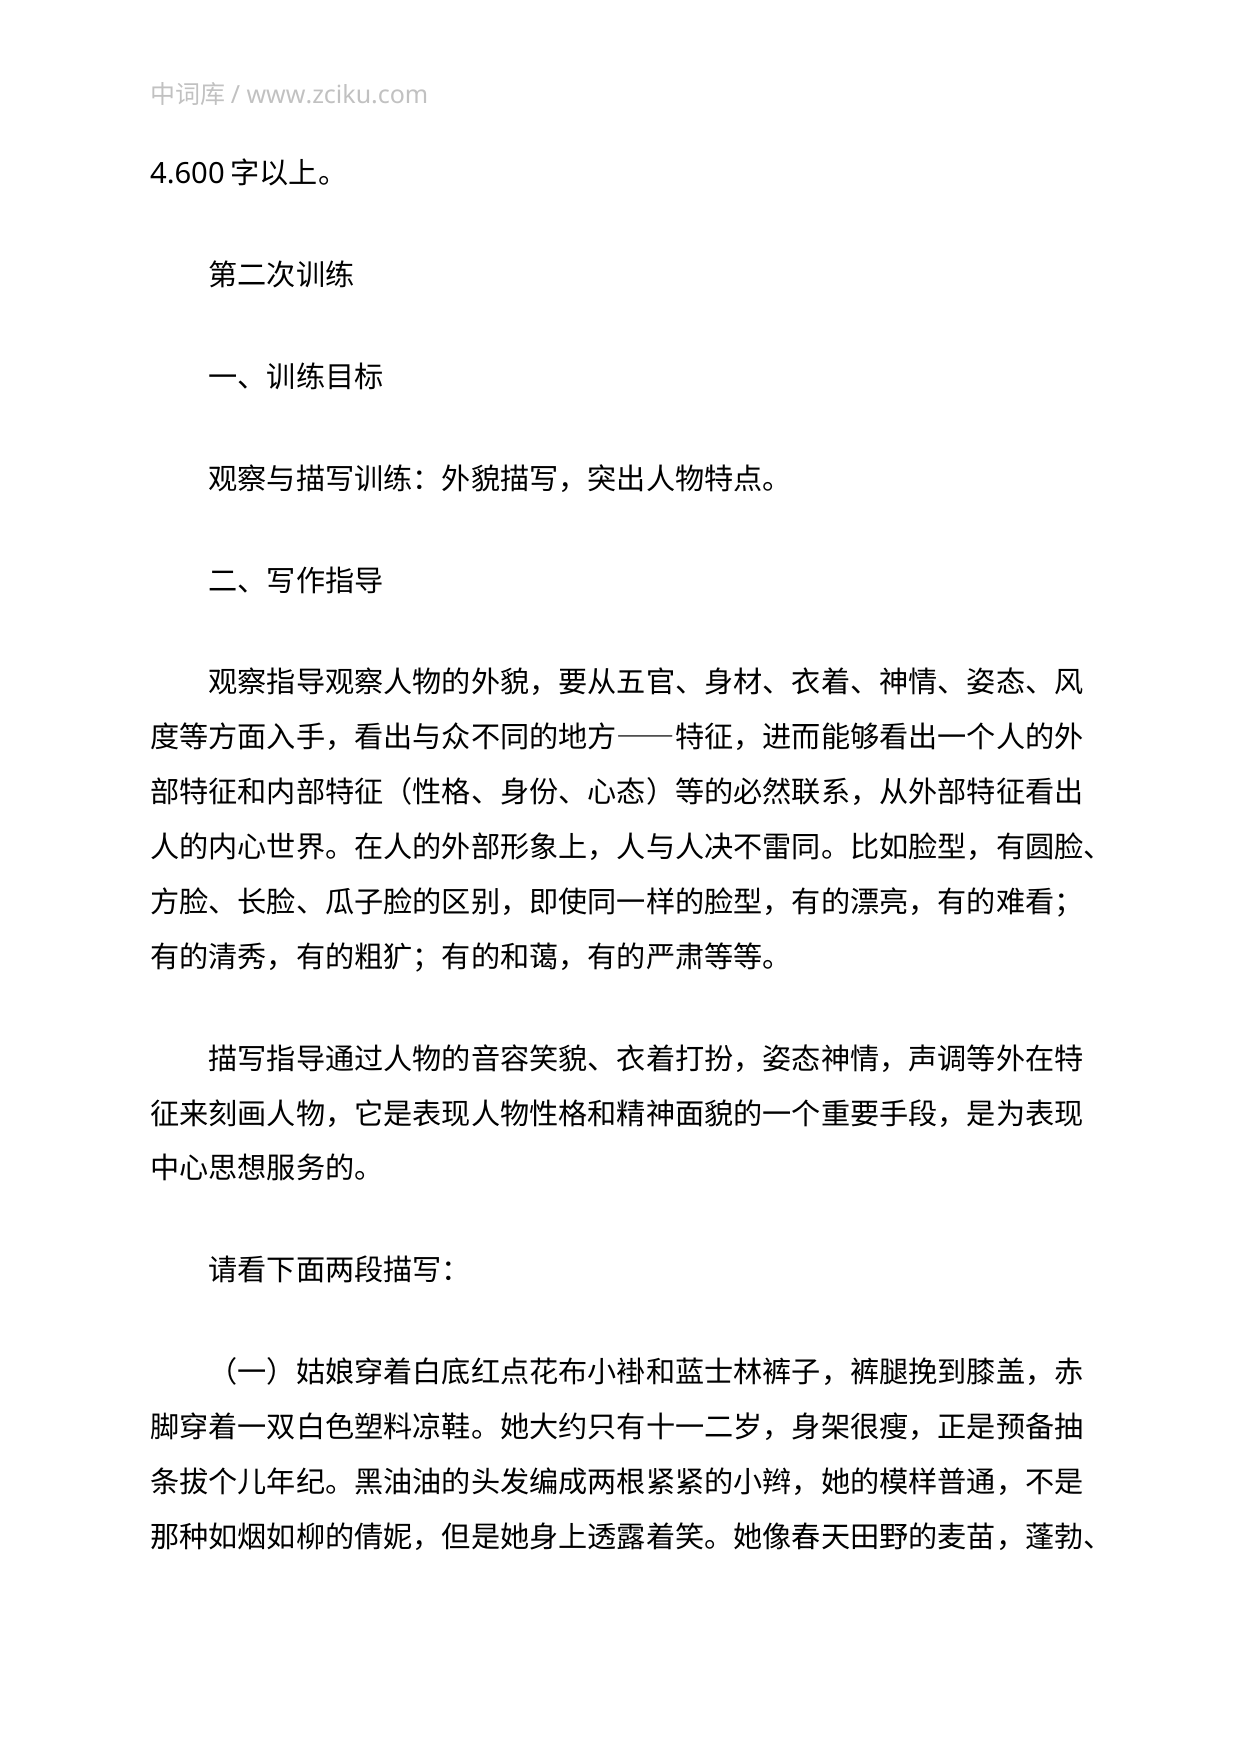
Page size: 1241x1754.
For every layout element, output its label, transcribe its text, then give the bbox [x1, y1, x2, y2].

text 一、训练目标 [150, 354, 1090, 396]
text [150, 1349, 1090, 1556]
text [150, 150, 1090, 192]
text 观察指导观察人物的外貌，要从五官、身材、衣着、神情、姿态、风度等方面入手，看出与众不同的地方——特征，进而能够看出一个人的外部特征和内部特征（性格、身份、心态）等的必然联系，从外部特征看出人的内心世界。在人的外部形象上，人与人决不雷同。比如脸型，有圆脸、方脸、长脸、瓜子脸的区别，即使同一样的脸型，有的漂亮，有的难看；有的清秀，有的粗犷；有的和蔼，有的严肃等等。 [150, 659, 1090, 976]
text 二、写作指导 [150, 557, 1090, 599]
text 第二次训练 [150, 252, 1090, 294]
text 描写指导通过人物的音容笑貌、衣着打扮，姿态神情，声调等外在特征来刻画人物，它是表现人物性格和精神面貌的一个重要手段，是为表现中心思想服务的。 [150, 1035, 1090, 1187]
text 请看下面两段描写： [150, 1247, 1090, 1289]
text 观察与描写训练：外貌描写，突出人物特点。 [150, 456, 1090, 498]
